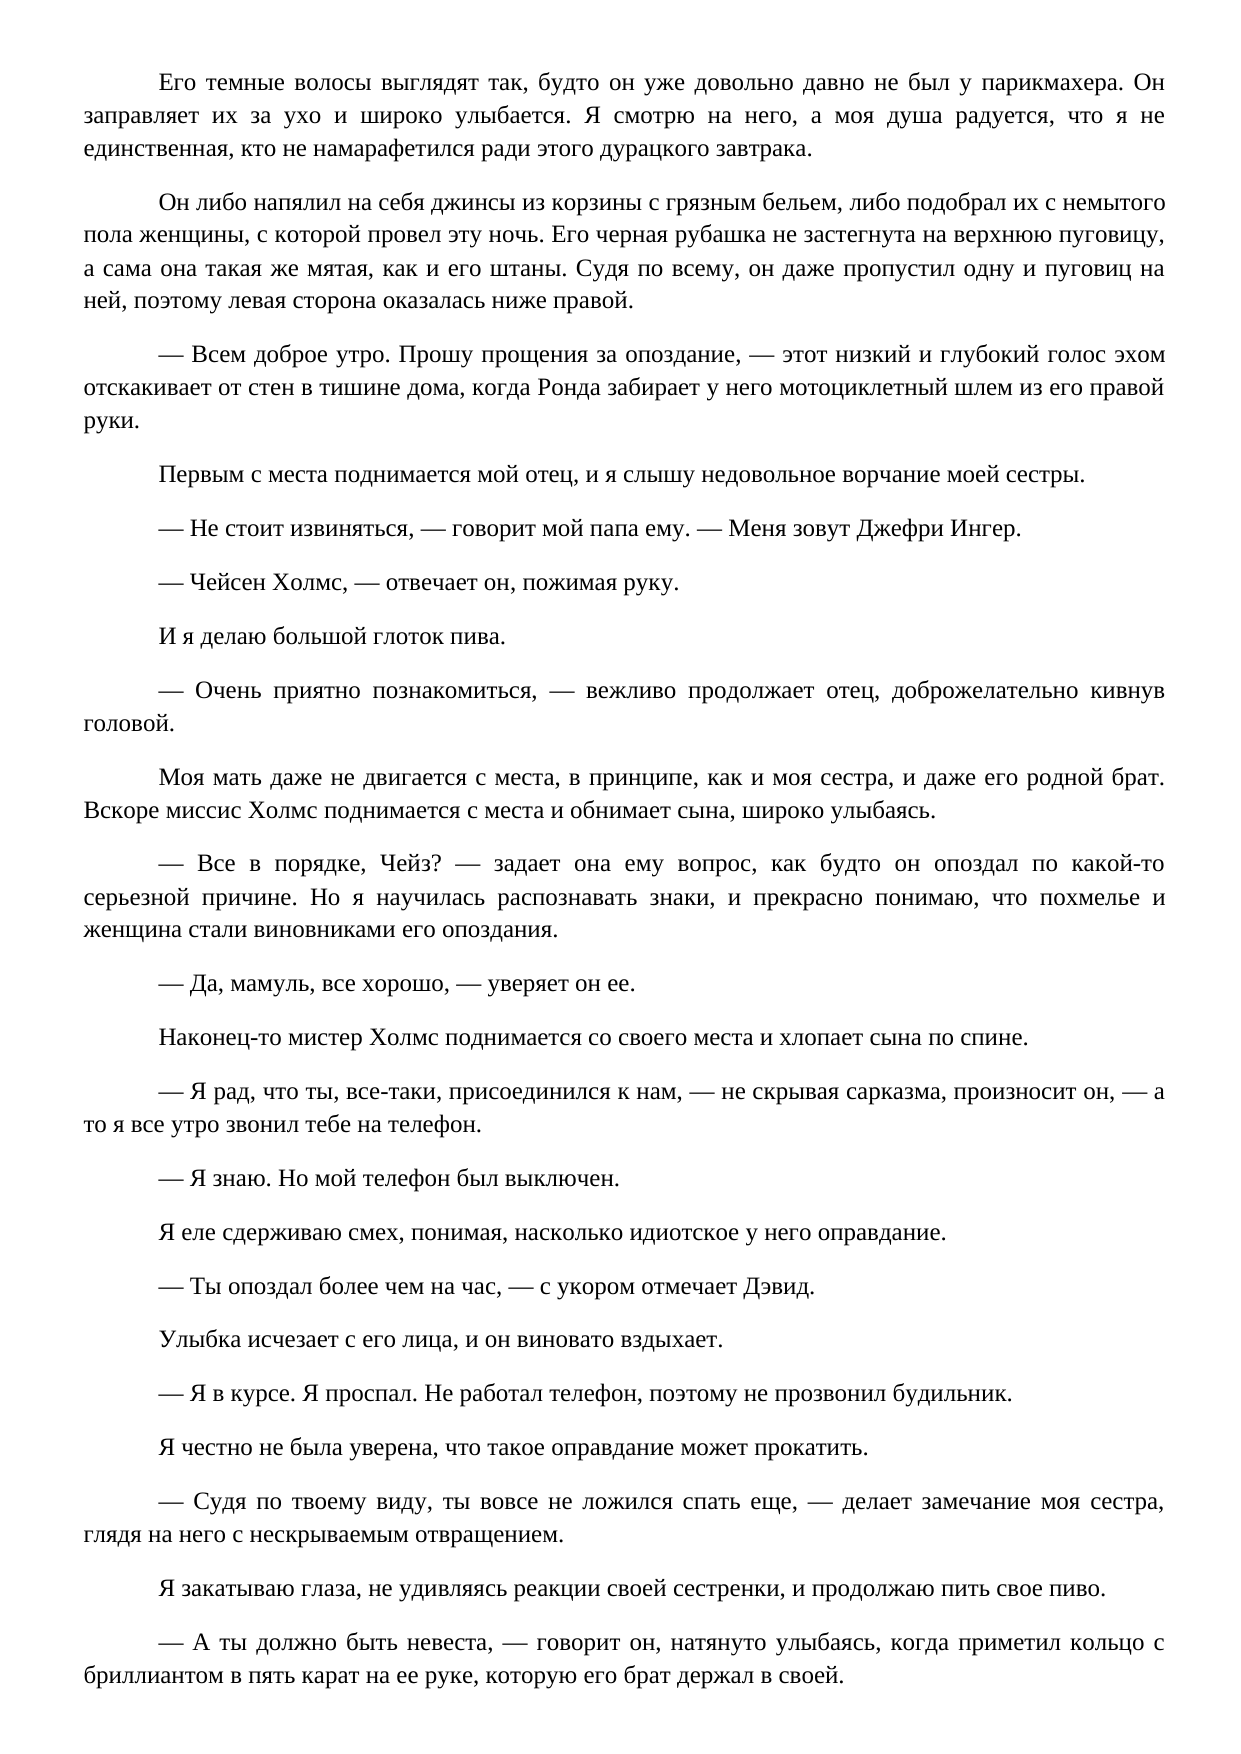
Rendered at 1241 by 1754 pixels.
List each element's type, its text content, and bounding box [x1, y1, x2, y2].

text Он либо напялил на себя джинсы из корзины с грязным бельем, либо подобрал их с немытого пола женщины, с которой провел эту ночь. Его черная рубашка не застегнута на верхнюю пуговицу, а сама она такая же мятая, как и его штаны. Судя по всему, он даже пропустил одну и пуговиц на ней, поэтому левая сторона оказалась ниже правой. [83, 187, 1167, 314]
text Я честно не была уверена, что такое оправдание может прокатить. [83, 1432, 1167, 1461]
text — Я в курсе. Я проспал. Не работал телефон, поэтому не прозвонил будильник. [83, 1378, 1167, 1407]
text — Я рад, что ты, все-таки, присоединился к нам, — не скрывая сарказма, произносит он, — а то я все утро звонил тебе на телефон. [83, 1076, 1167, 1138]
text — Все в порядке, Чейз? — задает она ему вопрос, как будто он опоздал по какой-то серьезной причине. Но я научилась распознавать знаки, и прекрасно понимаю, что похмелье и женщина стали виновниками его опоздания. [83, 848, 1167, 943]
text Я закатываю глаза, не удивляясь реакции своей сестренки, и продолжаю пить свое пиво. [83, 1573, 1167, 1602]
text — Чейсен Холмс, — отвечает он, пожимая руку. [83, 567, 1167, 596]
text Моя мать даже не двигается с места, в принципе, как и моя сестра, и даже его родной брат. Вскоре миссис Холмс поднимается с места и обнимает сына, широко улыбаясь. [83, 762, 1167, 823]
text Наконец-то мистер Холмс поднимается со своего места и хлопает сына по спине. [83, 1022, 1167, 1051]
text — Ты опоздал более чем на час, — с укором отмечает Дэвид. [83, 1271, 1167, 1299]
text — Не стоит извиняться, — говорит мой папа ему. — Меня зовут Джефри Ингер. [83, 513, 1167, 542]
text Я еле сдерживаю смех, понимая, насколько идиотское у него оправдание. [83, 1217, 1167, 1246]
text И я делаю большой глоток пива. [83, 621, 1167, 650]
text Улыбка исчезает с его лица, и он виновато вздыхает. [83, 1324, 1167, 1353]
text Его темные волосы выглядят так, будто он уже довольно давно не был у парикмахера. Он заправляет их за ухо и широко улыбается. Я смотрю на него, а моя душа радуется, что я не единственная, кто не намарафетился ради этого дурацкого завтрака. [83, 67, 1167, 161]
text — А ты должно быть невеста, — говорит он, натянуто улыбаясь, когда приметил кольцо с бриллиантом в пять карат на ее руке, которую его брат держал в своей. [83, 1627, 1167, 1689]
text Первым с места поднимается мой отец, и я слышу недовольное ворчание моей сестры. [83, 459, 1167, 488]
text — Да, мамуль, все хорошо, — уверяет он ее. [83, 968, 1167, 997]
text — Я знаю. Но мой телефон был выключен. [83, 1163, 1167, 1192]
text — Всем доброе утро. Прошу прощения за опоздание, — этот низкий и глубокий голос эхом отскакивает от стен в тишине дома, когда Ронда забирает у него мотоциклетный шлем из его правой руки. [83, 339, 1167, 434]
text — Судя по твоему виду, ты вовсе не ложился спать еще, — делает замечание моя сестра, глядя на него с нескрываемым отвращением. [83, 1486, 1167, 1548]
text — Очень приятно познакомиться, — вежливо продолжает отец, доброжелательно кивнув головой. [83, 675, 1167, 737]
